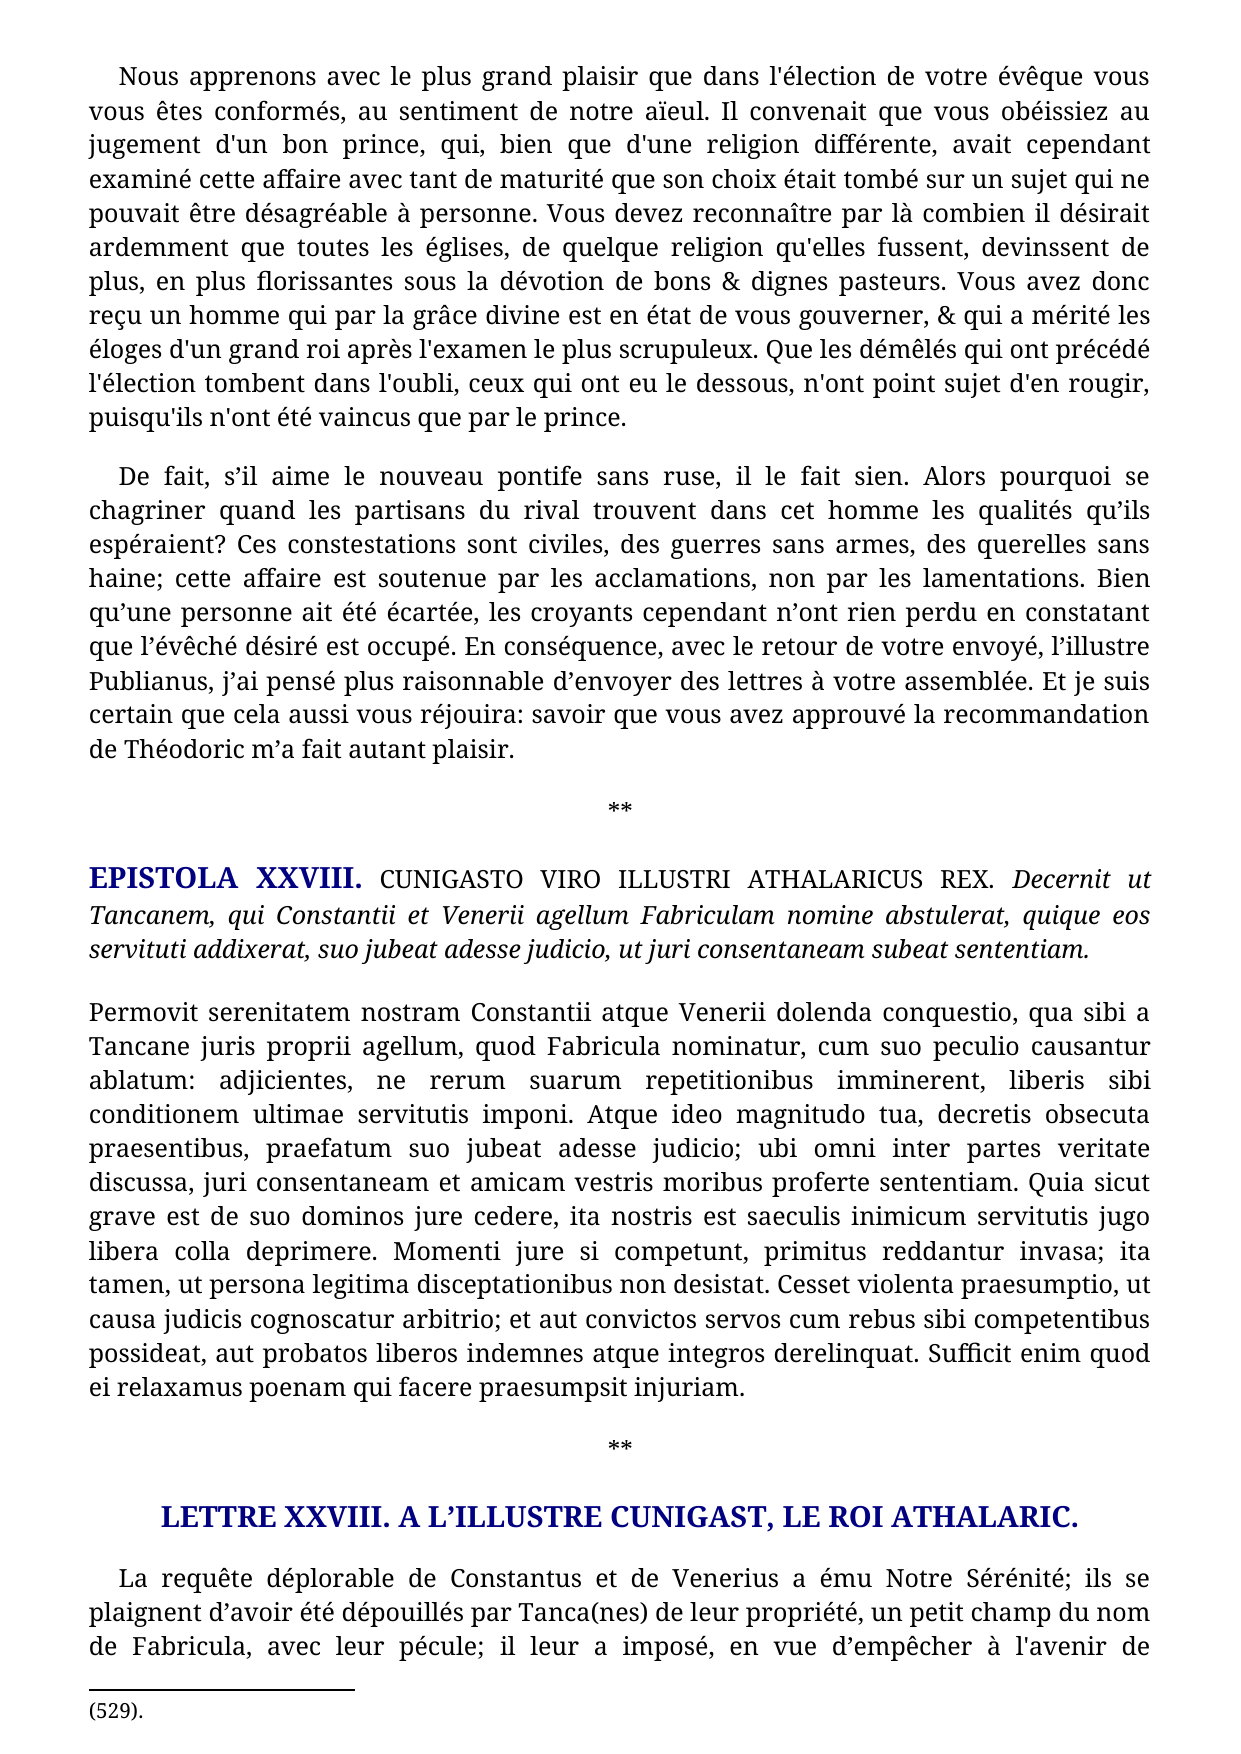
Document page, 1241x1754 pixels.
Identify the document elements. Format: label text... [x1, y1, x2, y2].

text ** [89, 794, 1152, 828]
text LETTRE XXVIII. A L’ILLUSTRE CUNIGAST, LE ROI ATHALARIC. [89, 1496, 1152, 1536]
text Nous apprenons avec le plus grand plaisir que dans l'élection de votre évêque vous vous êtes conformés, au sentiment de notre aïeul. Il convenait que vous obéissiez au jugement d'un bon prince, qui, bien que d'une religion différente, avait cependant examiné cette affaire avec tant de maturité que son choix était tombé sur un sujet qui ne pouvait être désagréable à personne. Vous devez reconnaître par là combien il désirait ardemment que toutes les églises, de quelque religion qu'elles fussent, devinssent de plus, en plus florissantes sous la dévotion de bons & dignes pasteurs. Vous avez donc reçu un homme qui par la grâce divine est en état de vous gouverner, & qui a mérité les éloges d'un grand roi après l'examen le plus scrupuleux. Que les démêlés qui ont précédé l'élection tombent dans l'oubli, ceux qui ont eu le dessous, n'ont point sujet d'en rougir, puisqu'ils n'ont été vaincus que par le prince. [89, 59, 1152, 434]
text EPISTOLA XXVIII. CUNIGASTO VIRO ILLUSTRI ATHALARICUS REX. Decernit ut Tancanem, qui Constantii et Venerii agellum Fabriculam nomine abstulerat, quique eos servituti addixerat, suo jubeat adesse judicio, ut juri consentaneam subeat sententiam. [89, 858, 1152, 966]
text Permovit serenitatem nostram Constantii atque Venerii dolenda conquestio, qua sibi a Tancane juris proprii agellum, quod Fabricula nominatur, cum suo peculio causantur ablatum: adjicientes, ne rerum suarum repetitionibus imminerent, liberis sibi conditionem ultimae servitutis imponi. Atque ideo magnitudo tua, decretis obsecuta praesentibus, praefatum suo jubeat adesse judicio; ubi omni inter partes veritate discussa, juri consentaneam et amicam vestris moribus proferte sententiam. Quia sicut grave est de suo dominos jure cedere, ita nostris est saeculis inimicum servitutis jugo libera colla deprimere. Momenti jure si competunt, primitus reddantur invasa; ita tamen, ut persona legitima disceptationibus non desistat. Cesset violenta praesumptio, ut causa judicis cognoscatur arbitrio; et aut convictos servos cum rebus sibi competentibus possideat, aut probatos liberos indemnes atque integros derelinquat. Sufficit enim quod ei relaxamus poenam qui facere praesumpsit injuriam. [89, 995, 1152, 1403]
text De fait, s’il aime le nouveau pontife sans ruse, il le fait sien. Alors pourquoi se chagriner quand les partisans du rival trouvent dans cet homme les qualités qu’ils espéraient? Ces constestations sont civiles, des guerres sans armes, des querelles sans haine; cette affaire est soutenue par les acclamations, non par les lamentations. Bien qu’une personne ait été écartée, les croyants cependant n’ont rien perdu en constatant que l’évêché désiré est occupé. En conséquence, avec le retour de votre envoyé, l’illustre Publianus, j’ai pensé plus raisonnable d’envoyer des lettres à votre assemblée. Et je suis certain que cela aussi vous réjouira: savoir que vous avez approuvé la recommandation de Théodoric m’a fait autant plaisir. [89, 459, 1152, 765]
text ** [89, 1433, 1152, 1467]
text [89, 1561, 1152, 1663]
